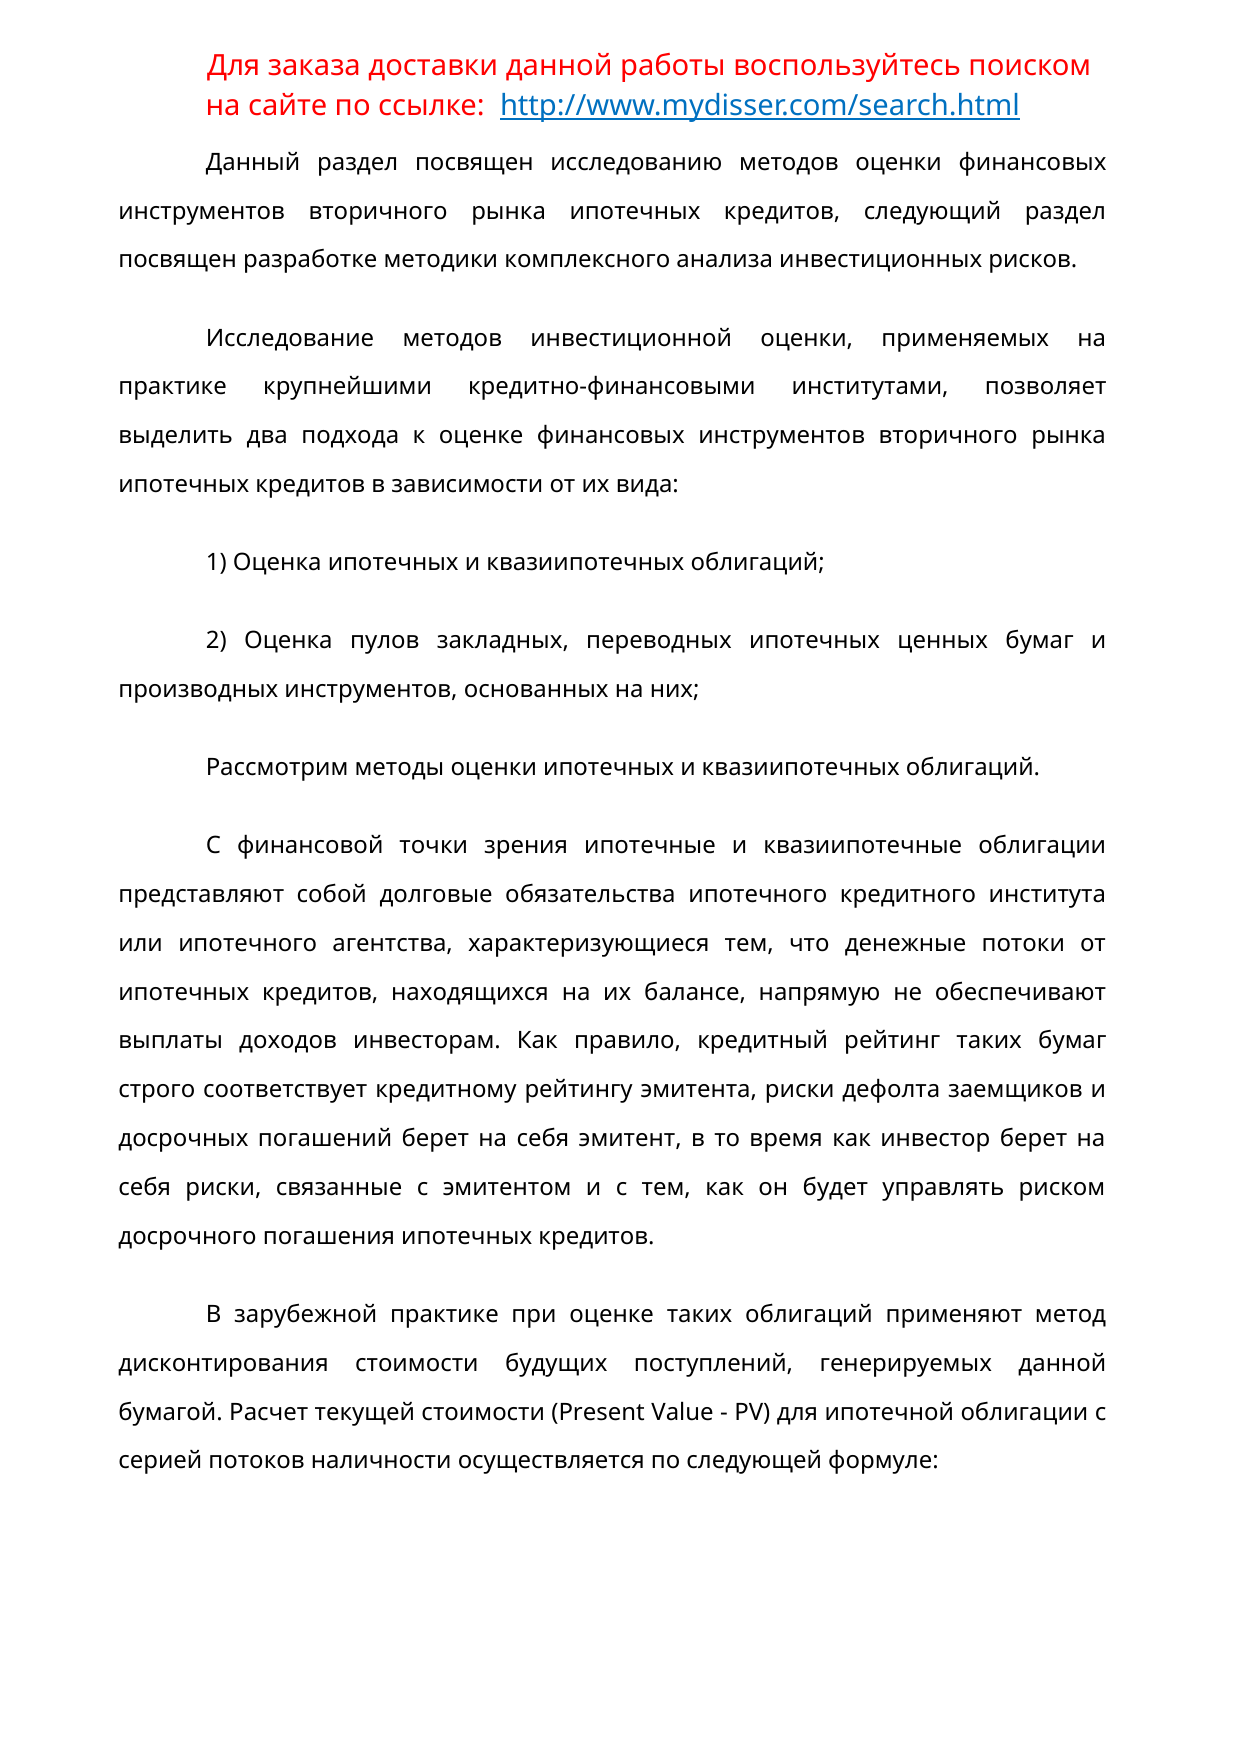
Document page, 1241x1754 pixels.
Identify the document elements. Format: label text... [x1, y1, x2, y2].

text Рассмотрим методы оценки ипотечных и квазиипотечных облигаций. [118, 750, 1107, 782]
text Данный раздел посвящен исследованию методов оценки финансовых инструментов вторичного рынка ипотечных кредитов, следующий раздел посвящен разработке методики комплексного анализа инвестиционных рисков. [118, 144, 1107, 275]
text 2) Оценка пулов закладных, переводных ипотечных ценных бумаг и производных инструментов, основанных на них; [118, 623, 1107, 704]
text В зарубежной практике при оценке таких облигаций применяют метод дисконтирования стоимости будущих поступлений, генерируемых данной бумагой. Расчет текущей стоимости (Present Value - PV) для ипотечной облигации с серией потоков наличности осуществляется по следующей формуле: [118, 1297, 1107, 1476]
text 1) Оценка ипотечных и квазиипотечных облигаций; [118, 545, 1107, 577]
text С финансовой точки зрения ипотечные и квазиипотечные облигации представляют собой долговые обязательства ипотечного кредитного института или ипотечного агентства, характеризующиеся тем, что денежные потоки от ипотечных кредитов, находящихся на их балансе, напрямую не обеспечивают выплаты доходов инвесторам. Как правило, кредитный рейтинг таких бумаг строго соответствует кредитному рейтингу эмитента, риски дефолта заемщиков и досрочных погашений берет на себя эмитент, в то время как инвестор берет на себя риски, связанные с эмитентом и с тем, как он будет управлять риском досрочного погашения ипотечных кредитов. [118, 828, 1107, 1251]
text Исследование методов инвестиционной оценки, применяемых на практике крупнейшими кредитно-финансовыми институтами, позволяет выделить два подхода к оценке финансовых инструментов вторичного рынка ипотечных кредитов в зависимости от их вида: [118, 320, 1107, 499]
